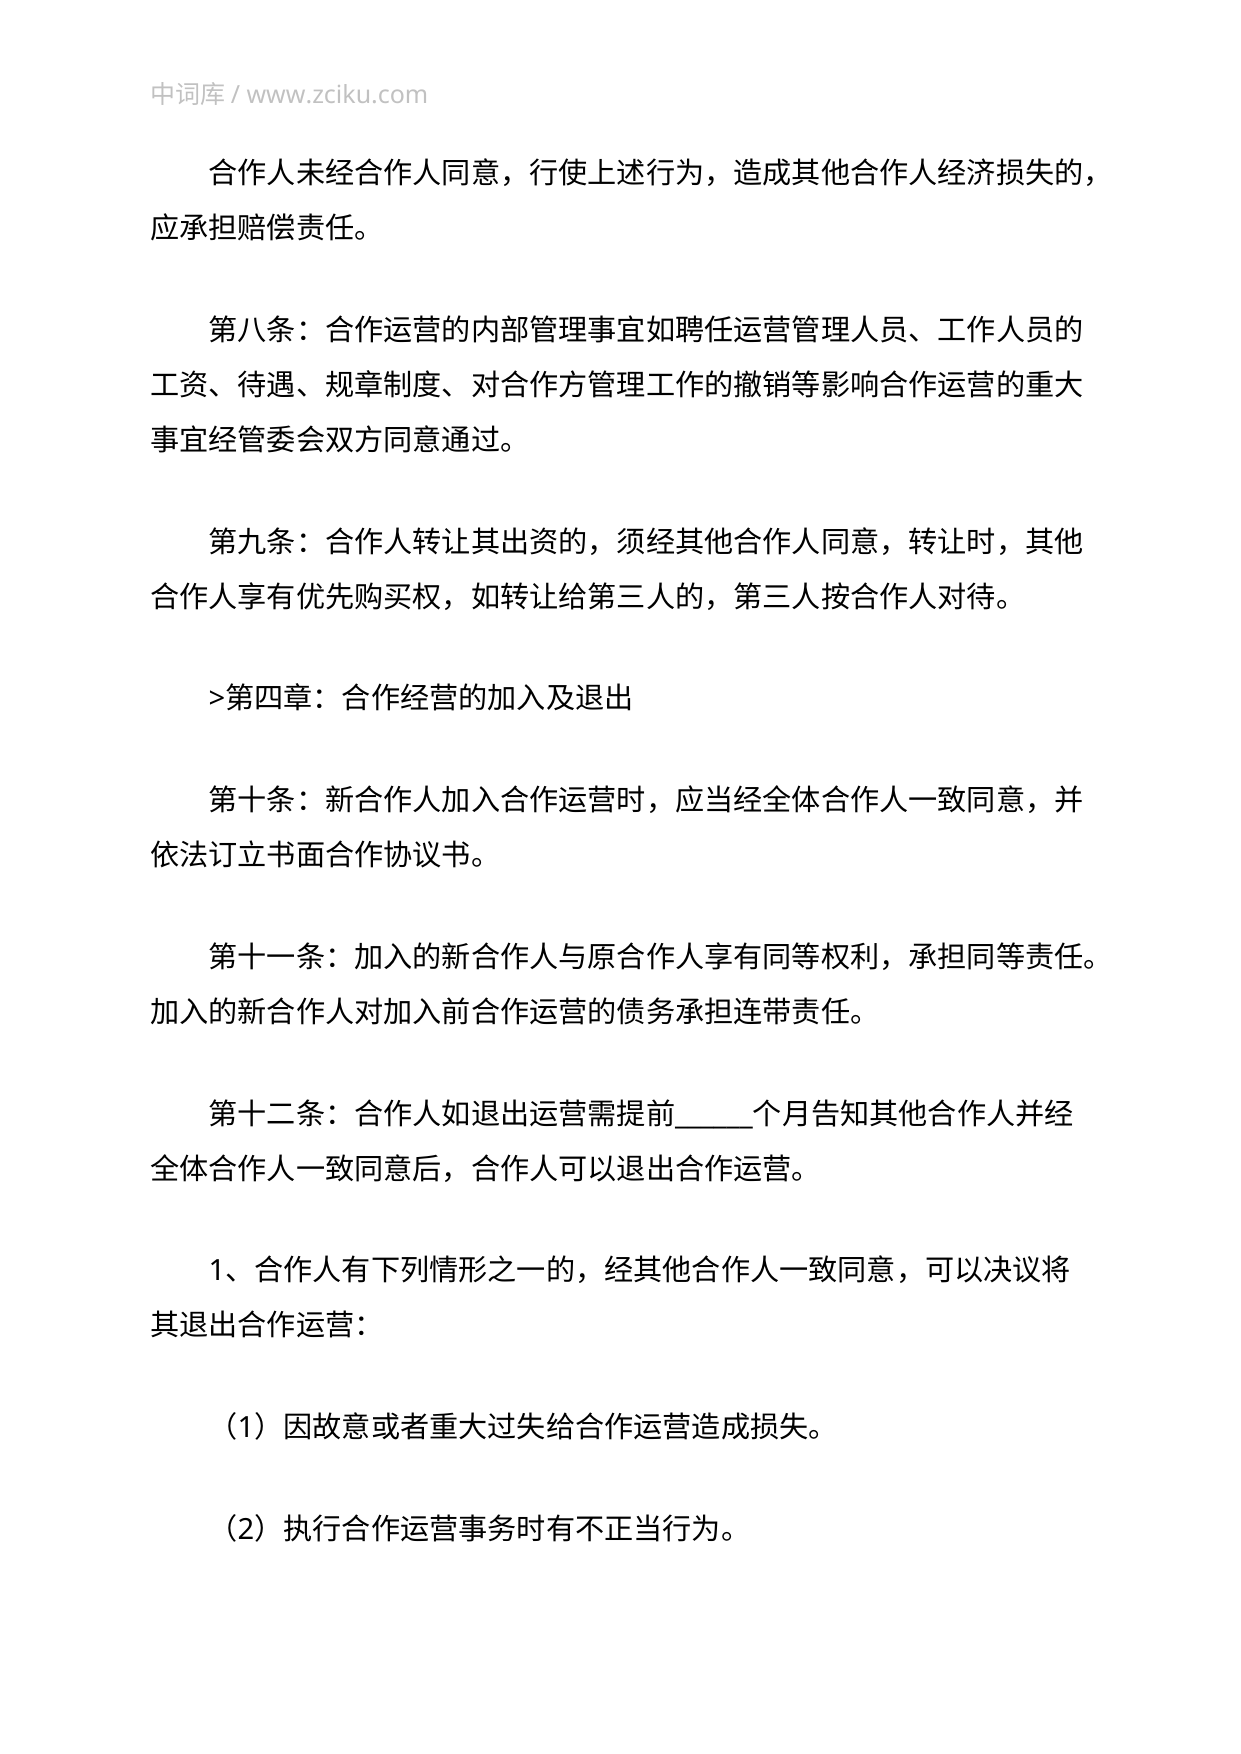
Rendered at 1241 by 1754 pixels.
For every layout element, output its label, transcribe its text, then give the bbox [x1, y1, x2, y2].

text 第九条：合作人转让其出资的，须经其他合作人同意，转让时，其他合作人享有优先购买权，如转让给第三人的，第三人按合作人对待。 [150, 518, 1090, 615]
text 第十一条：加入的新合作人与原合作人享有同等权利，承担同等责任。加入的新合作人对加入前合作运营的债务承担连带责任。 [150, 933, 1090, 1031]
text 第十二条：合作人如退出运营需提前______个月告知其他合作人并经全体合作人一致同意后，合作人可以退出合作运营。 [150, 1090, 1090, 1187]
text （2）执行合作运营事务时有不正当行为。 [150, 1506, 1090, 1548]
text >第四章：合作经营的加入及退出 [150, 675, 1090, 717]
text 第十条：新合作人加入合作运营时，应当经全体合作人一致同意，并依法订立书面合作协议书。 [150, 777, 1090, 874]
text 第八条：合作运营的内部管理事宜如聘任运营管理人员、工作人员的工资、待遇、规章制度、对合作方管理工作的撤销等影响合作运营的重大事宜经管委会双方同意通过。 [150, 307, 1090, 459]
text 合作人未经合作人同意，行使上述行为，造成其他合作人经济损失的，应承担赔偿责任。 [150, 150, 1090, 247]
text （1）因故意或者重大过失给合作运营造成损失。 [150, 1404, 1090, 1446]
text 1、合作人有下列情形之一的，经其他合作人一致同意，可以决议将其退出合作运营： [150, 1247, 1090, 1344]
